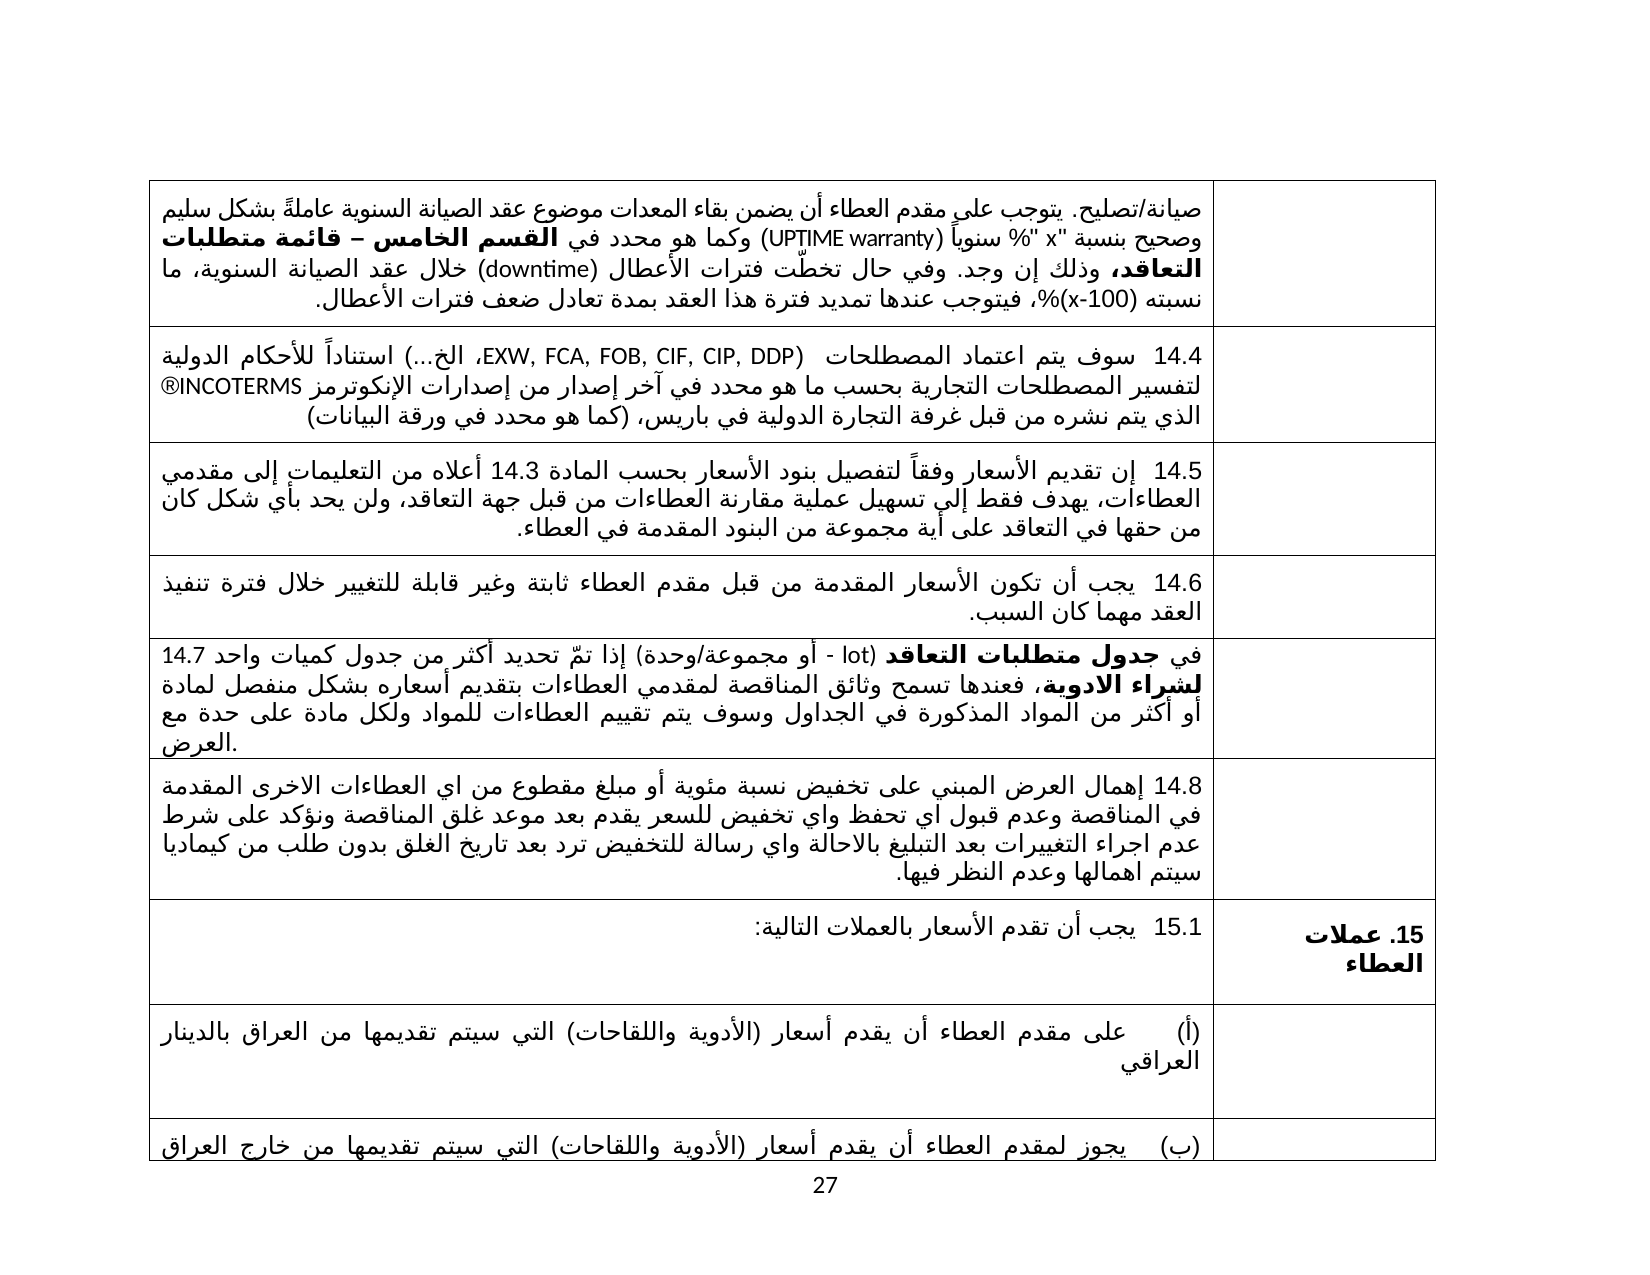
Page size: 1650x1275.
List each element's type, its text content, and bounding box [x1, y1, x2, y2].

table_cell (أ) على مقدم العطاء أن يقدم أسعار (الأدوية واللقاحات) التي سيتم تقديمها من العراق بالدينار العراقي [150, 1005, 1213, 1117]
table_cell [150, 181, 1213, 326]
table_cell [1214, 556, 1435, 638]
table_cell [1214, 1119, 1435, 1160]
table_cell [150, 1119, 1213, 1160]
table_cell [1214, 327, 1435, 442]
table_cell 14.5 إن تقديم الأسعار وفقاً لتفصيل بنود الأسعار بحسب المادة 14.3 أعلاه من التعليمات إلى مقدمي العطاءات، يهدف فقط إلى تسهيل عملية مقارنة العطاءات من قبل جهة التعاقد، ولن يحد بأي شكل كان من حقها في التعاقد على أية مجموعة من البنود المقدمة في العطاء. [150, 443, 1213, 554]
table_cell [1214, 639, 1435, 758]
table_cell 14.7 إذا تمّ تحديد أكثر من جدول كميات واحد (أو مجموعة/وحدة - lot) في جدول متطلبات التعاقد لشراء الادوية، فعندها تسمح وثائق المناقصة لمقدمي العطاءات بتقديم أسعاره بشكل منفصل لمادة أو أكثر من المواد المذكورة في الجداول وسوف يتم تقييم العطاءات للمواد ولكل مادة على حدة مع العرض. [150, 639, 1213, 758]
table_cell [1214, 443, 1435, 554]
table_cell 14.6 يجب أن تكون الأسعار المقدمة من قبل مقدم العطاء ثابتة وغير قابلة للتغيير خلال فترة تنفيذ العقد مهما كان السبب. [150, 556, 1213, 638]
table_cell 15.1 يجب أن تقدم الأسعار بالعملات التالية: [150, 900, 1213, 1003]
table_cell [1214, 759, 1435, 899]
table_cell 14.4 سوف يتم اعتماد المصطلحات (EXW, FCA, FOB, CIF, CIP, DDP، الخ...) استناداً للأحكام الدولية لتفسير المصطلحات التجارية بحسب ما هو محدد في آخر إصدار من إصدارات الإنكوترمز INCOTERMS® الذي يتم نشره من قبل غرفة التجارة الدولية في باريس، (كما هو محدد في ورقة البيانات) [150, 327, 1213, 442]
table_cell [1214, 1005, 1435, 1117]
table_cell 15. عملات العطاء [1214, 900, 1435, 1003]
table_cell 14.8 إهمال العرض المبني على تخفيض نسبة مئوية أو مبلغ مقطوع من اي العطاءات الاخرى المقدمة في المناقصة وعدم قبول اي تحفظ واي تخفيض للسعر يقدم بعد موعد غلق المناقصة ونؤكد على شرط عدم اجراء التغييرات بعد التبليغ بالاحالة واي رسالة للتخفيض ترد بعد تاريخ الغلق بدون طلب من كيماديا سيتم اهمالها وعدم النظر فيها. [150, 759, 1213, 899]
table_cell [1214, 181, 1435, 326]
